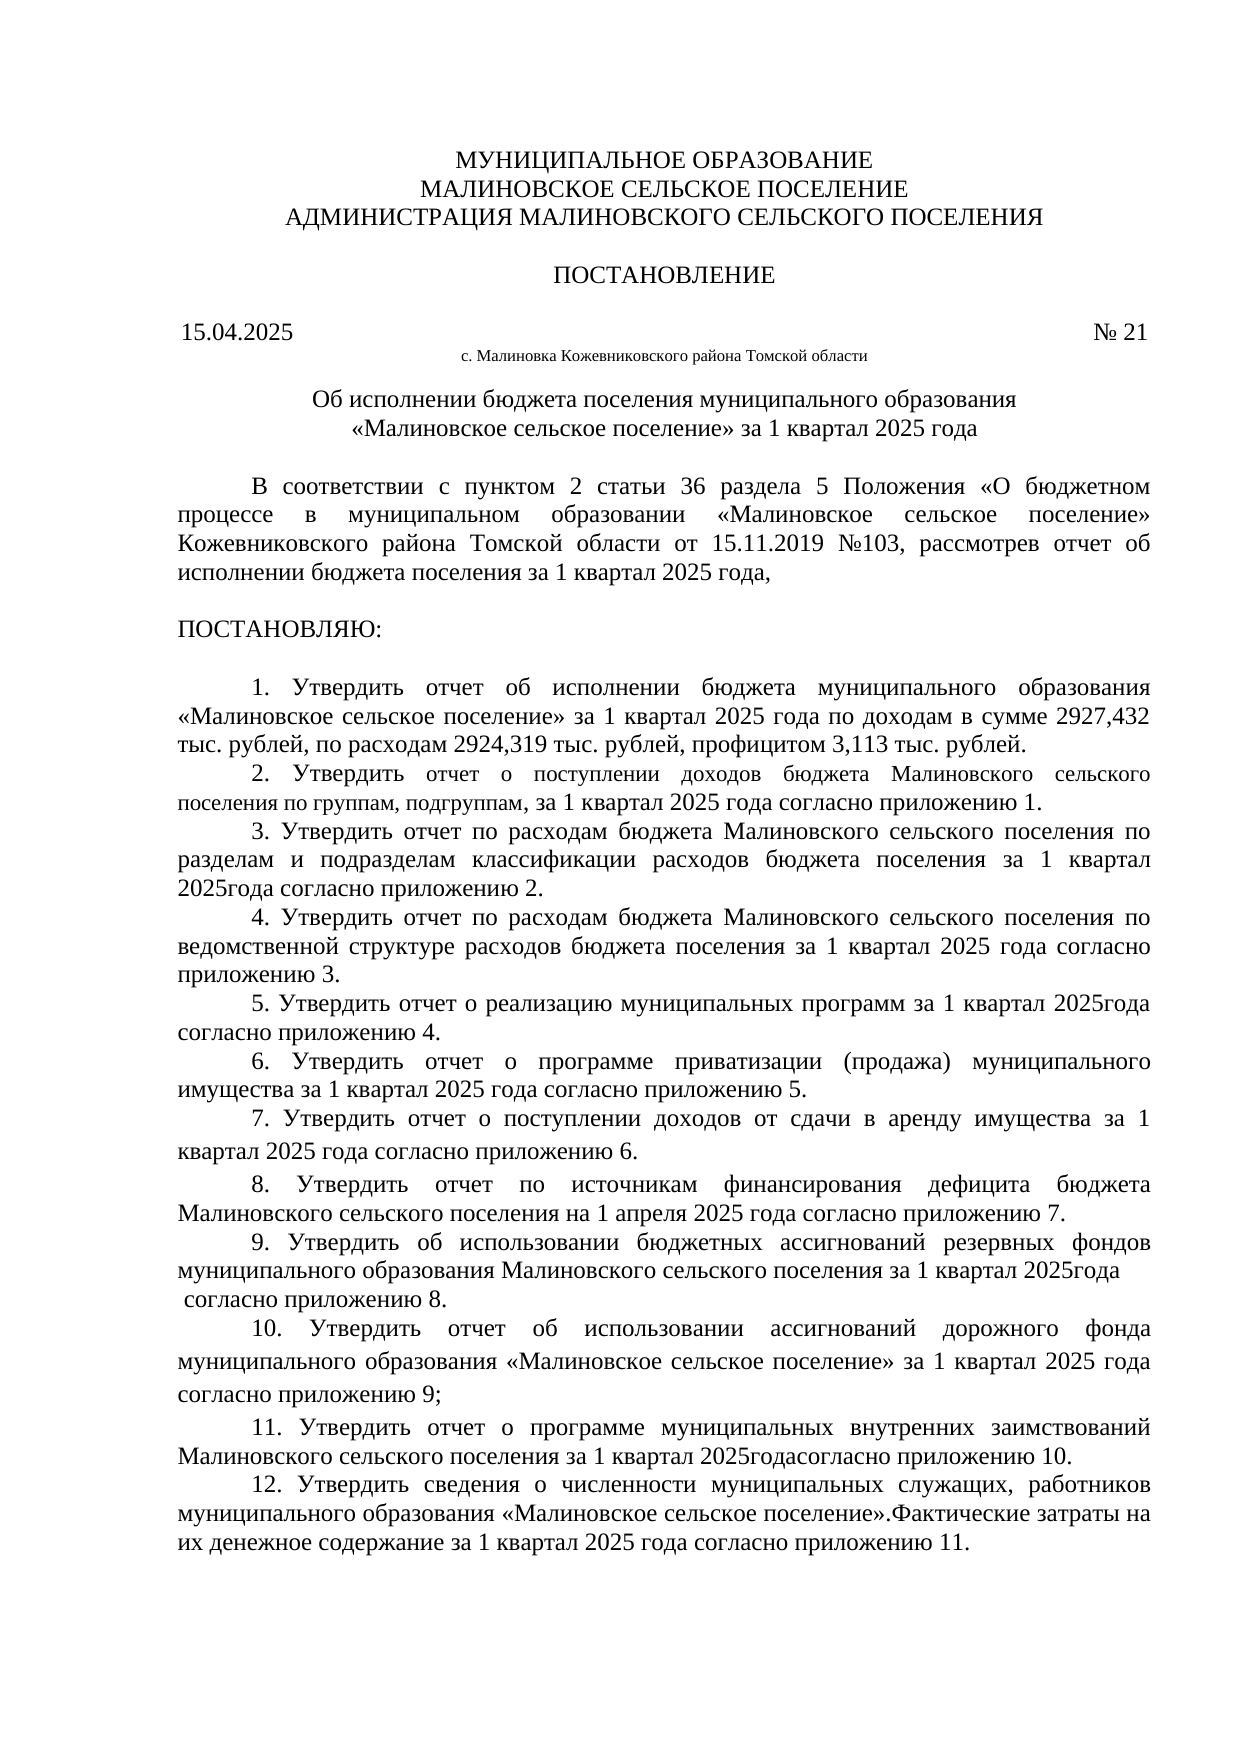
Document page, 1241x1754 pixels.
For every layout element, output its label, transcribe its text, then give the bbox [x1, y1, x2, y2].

text 5. Утвердить отчет о реализацию муниципальных программ за 1 квартал 2025года согласно приложению 4. [177, 988, 1152, 1046]
text «Малиновское сельское поселение» за 1 квартал 2025 года [177, 413, 1152, 442]
text 15.04.2025 № 21 [177, 317, 1152, 346]
text АДМИНИСТРАЦИЯ МАЛИНОВСКОГО СЕЛЬСКОГО ПОСЕЛЕНИЯ [177, 202, 1152, 231]
text с. Малиновка Кожевниковского района Томской области [177, 346, 1152, 365]
text 4. Утвердить отчет по расходам бюджета Малиновского сельского поселения по ведомственной структуре расходов бюджета поселения за 1 квартал 2025 года согласно приложению 3. [177, 902, 1152, 988]
text 6. Утвердить отчет о программе приватизации (продажа) муниципального имущества за 1 квартал 2025 года согласно приложению 5. [177, 1046, 1152, 1103]
subtitle согласно приложению 8. [177, 1284, 1152, 1313]
text Об исполнении бюджета поселения муниципального образования [177, 384, 1152, 413]
subtitle 8. Утвердить отчет по источникам финансирования дефицита бюджета Малиновского сельского поселения на 1 апреля 2025 года согласно приложению 7. [177, 1169, 1152, 1227]
text 2. Утвердить отчет о поступлении доходов бюджета Малиновского сельского поселения по группам, подгруппам, за 1 квартал 2025 года согласно приложению 1. [177, 758, 1152, 816]
text ПОСТАНОВЛЕНИЕ [177, 260, 1152, 289]
text МУНИЦИПАЛЬНОЕ ОБРАЗОВАНИЕ [177, 145, 1152, 174]
text 1. Утвердить отчет об исполнении бюджета муниципального образования «Малиновское сельское поселение» за 1 квартал 2025 года по доходам в сумме 2927,432 тыс. рублей, по расходам 2924,319 тыс. рублей, профицитом 3,113 тыс. рублей. [177, 672, 1152, 758]
text 12. Утвердить сведения о численности муниципальных служащих, работников муниципального образования «Малиновское сельское поселение».Фактические затраты на их денежное содержание за 1 квартал 2025 года согласно приложению 11. [177, 1469, 1152, 1556]
text 7. Утвердить отчет о поступлении доходов от сдачи в аренду имущества за 1 квартал 2025 года согласно приложению 6. [177, 1103, 1152, 1165]
text В соответствии с пунктом 2 статьи 36 раздела 5 Положения «О бюджетном процессе в муниципальном образовании «Малиновское сельское поселение» Кожевниковского района Томской области от 15.11.2019 №103, рассмотрев отчет об исполнении бюджета поселения за 1 квартал 2025 года, [177, 471, 1152, 586]
text 9. Утвердить об использовании бюджетных ассигнований резервных фондов муниципального образования Малиновского сельского поселения за 1 квартал 2025года [177, 1227, 1152, 1284]
text МАЛИНОВСКОЕ СЕЛЬСКОЕ ПОСЕЛЕНИЕ [177, 174, 1152, 202]
text 3. Утвердить отчет по расходам бюджета Малиновского сельского поселения по разделам и подразделам классификации расходов бюджета поселения за 1 квартал 2025года согласно приложению 2. [177, 816, 1152, 902]
text 10. Утвердить отчет об использовании ассигнований дорожного фонда муниципального образования «Малиновское сельское поселение» за 1 квартал 2025 года согласно приложению 9; [177, 1313, 1152, 1408]
text ПОСТАНОВЛЯЮ: [177, 614, 1152, 643]
text 11. Утвердить отчет о программе муниципальных внутренних заимствований Малиновского сельского поселения за 1 квартал 2025годасогласно приложению 10. [177, 1412, 1152, 1469]
